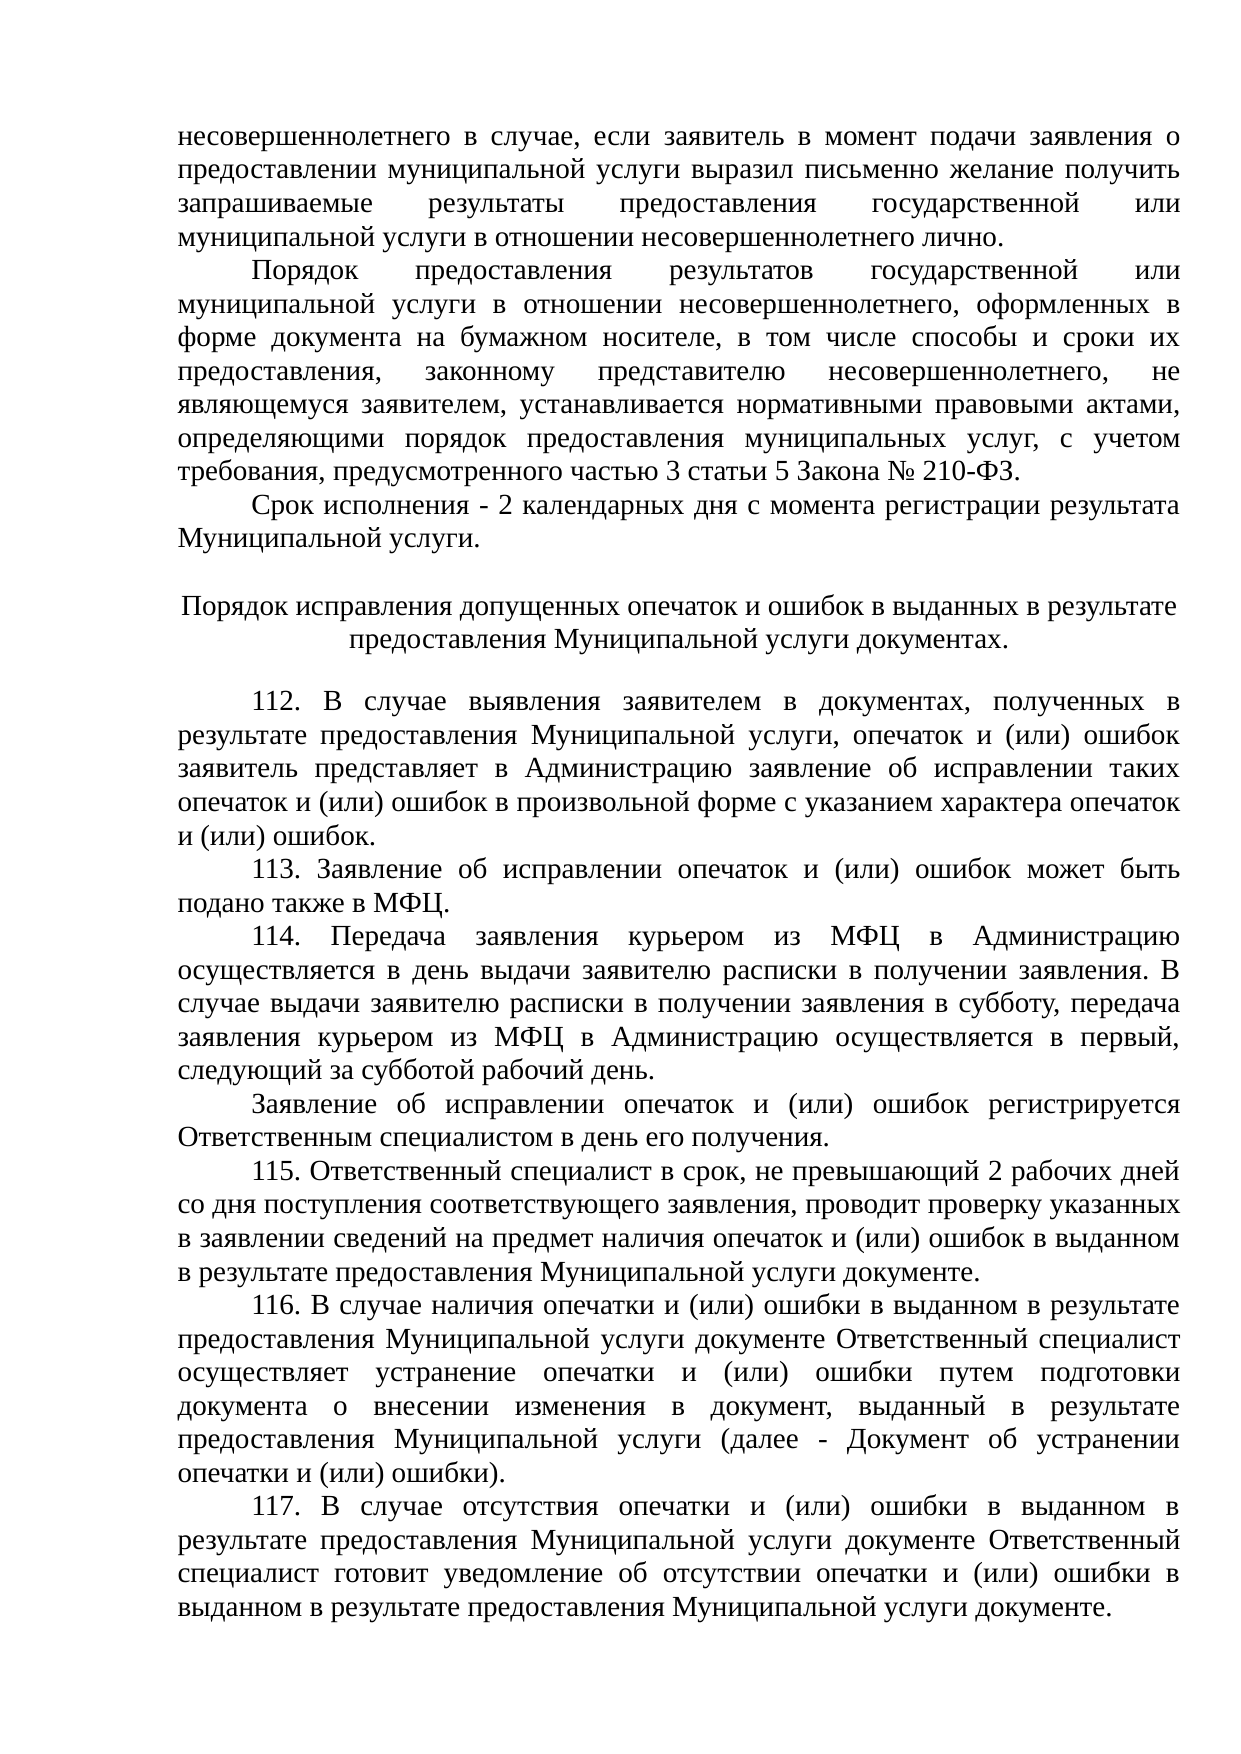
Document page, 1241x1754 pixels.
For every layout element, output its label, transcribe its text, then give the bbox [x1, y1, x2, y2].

text 112. В случае выявления заявителем в документах, полученных в результате предоставления Муниципальной услуги, опечаток и (или) ошибок заявитель представляет в Администрацию заявление об исправлении таких опечаток и (или) ошибок в произвольной форме с указанием характера опечаток и (или) ошибок. [177, 683, 1181, 851]
text Заявление об исправлении опечаток и (или) ошибок регистрируется Ответственным специалистом в день его получения. [177, 1086, 1181, 1153]
text 115. Ответственный специалист в срок, не превышающий 2 рабочих дней со дня поступления соответствующего заявления, проводит проверку указанных в заявлении сведений на предмет наличия опечаток и (или) ошибок в выданном в результате предоставления Муниципальной услуги документе. [177, 1153, 1181, 1287]
text 114. Передача заявления курьером из МФЦ в Администрацию осуществляется в день выдачи заявителю расписки в получении заявления. В случае выдачи заявителю расписки в получении заявления в субботу, передача заявления курьером из МФЦ в Администрацию осуществляется в первый, следующий за субботой рабочий день. [177, 918, 1181, 1086]
text 117. В случае отсутствия опечатки и (или) ошибки в выданном в результате предоставления Муниципальной услуги документе Ответственный специалист готовит уведомление об отсутствии опечатки и (или) ошибки в выданном в результате предоставления Муниципальной услуги документе. [177, 1488, 1181, 1623]
text Порядок исправления допущенных опечаток и ошибок в выданных в результате предоставления Муниципальной услуги документах. [177, 588, 1181, 655]
text Срок исполнения - 2 календарных дня с момента регистрации результата Муниципальной услуги. [177, 487, 1181, 554]
text 116. В случае наличия опечатки и (или) ошибки в выданном в результате предоставления Муниципальной услуги документе Ответственный специалист осуществляет устранение опечатки и (или) ошибки путем подготовки документа о внесении изменения в документ, выданный в результате предоставления Муниципальной услуги (далее - Документ об устранении опечатки и (или) ошибки). [177, 1287, 1181, 1488]
text 113. Заявление об исправлении опечаток и (или) ошибок может быть подано также в МФЦ. [177, 851, 1181, 918]
text Порядок предоставления результатов государственной или муниципальной услуги в отношении несовершеннолетнего, оформленных в форме документа на бумажном носителе, в том числе способы и сроки их предоставления, законному представителю несовершеннолетнего, не являющемуся заявителем, устанавливается нормативными правовыми актами, определяющими порядок предоставления муниципальных услуг, с учетом требования, предусмотренного частью 3 статьи 5 Закона № 210-ФЗ. [177, 252, 1181, 487]
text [177, 118, 1181, 252]
